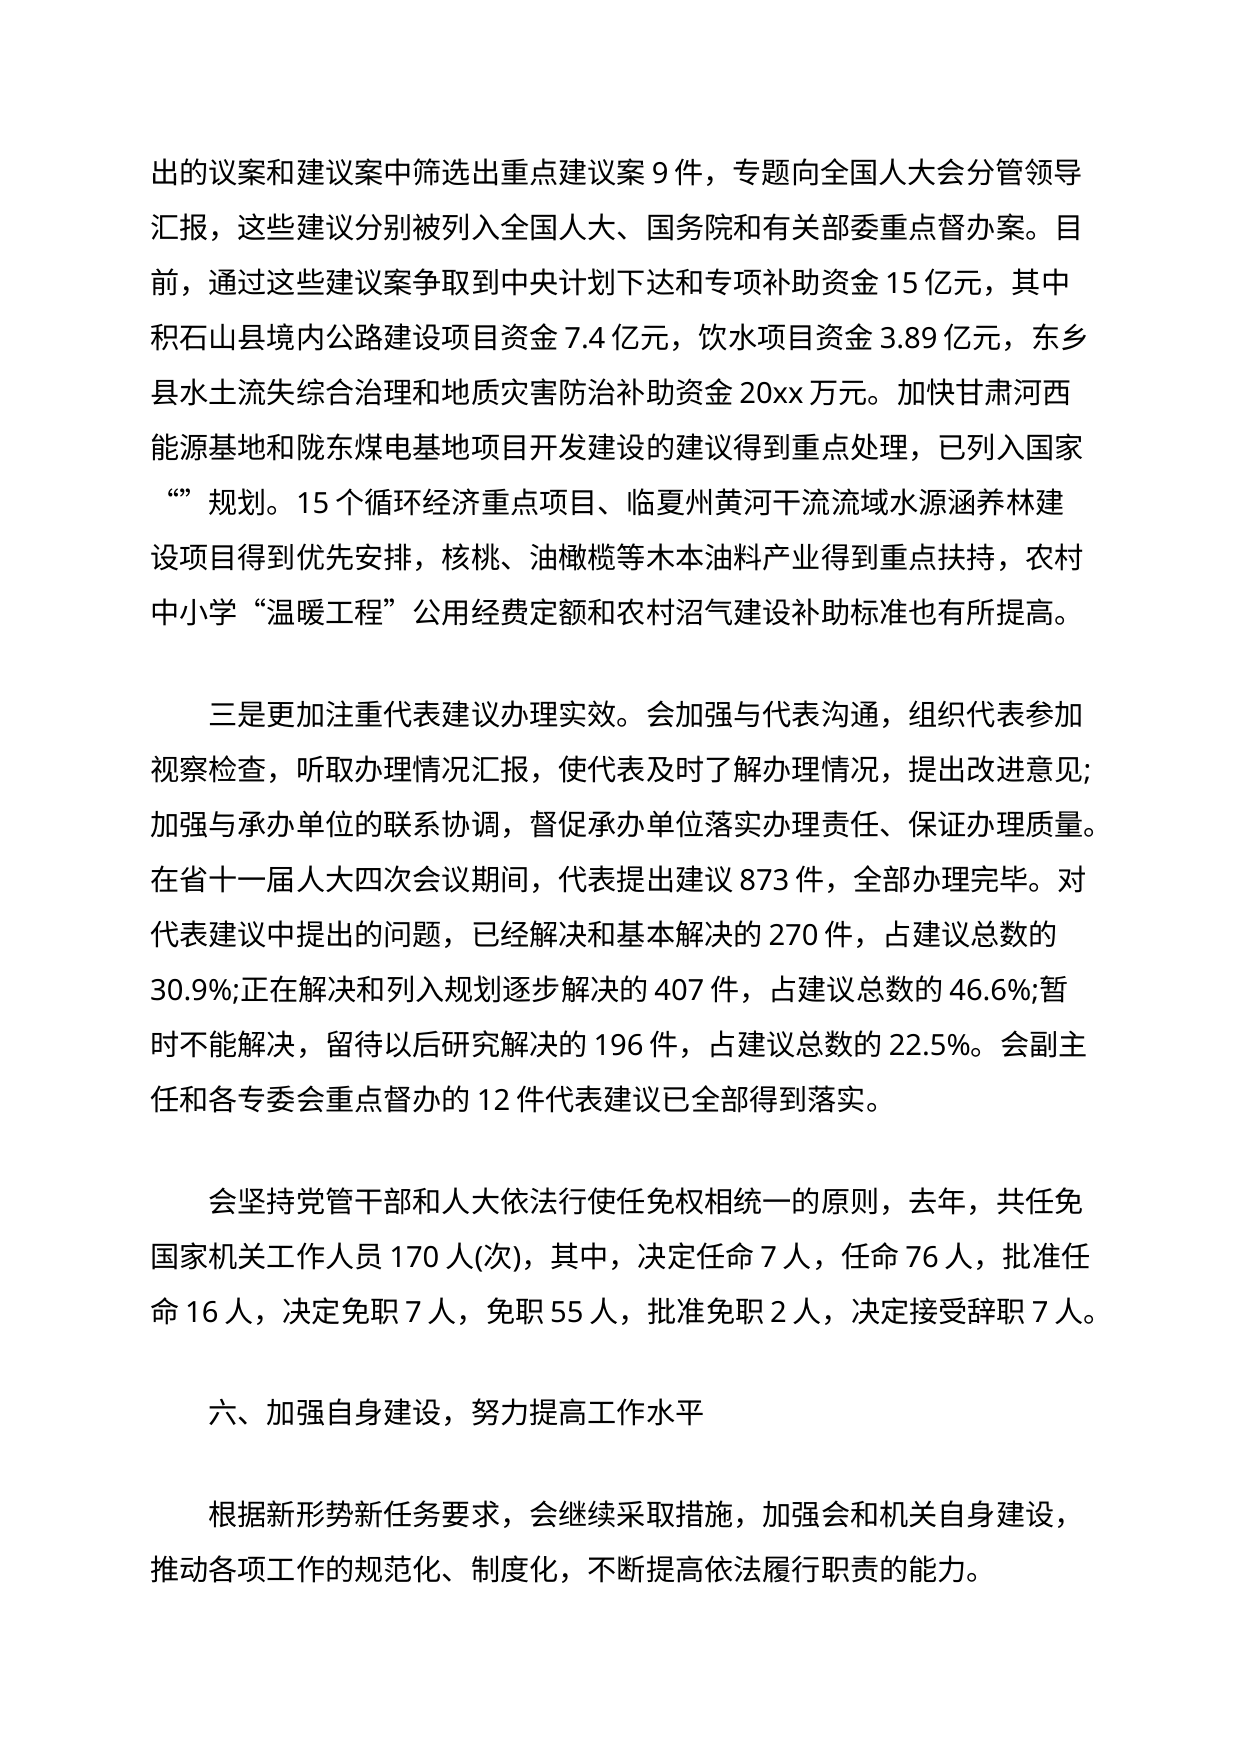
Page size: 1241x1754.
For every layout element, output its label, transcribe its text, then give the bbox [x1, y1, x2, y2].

text 根据新形势新任务要求，会继续采取措施，加强会和机关自身建设，推动各项工作的规范化、制度化，不断提高依法履行职责的能力。 [150, 1492, 1090, 1589]
text 六、加强自身建设，努力提高工作水平 [150, 1390, 1090, 1432]
text 三是更加注重代表建议办理实效。会加强与代表沟通，组织代表参加视察检查，听取办理情况汇报，使代表及时了解办理情况，提出改进意见;加强与承办单位的联系协调，督促承办单位落实办理责任、保证办理质量。在省十一届人大四次会议期间，代表提出建议873件，全部办理完毕。对代表建议中提出的问题，已经解决和基本解决的270件，占建议总数的30.9%;正在解决和列入规划逐步解决的407件，占建议总数的46.6%;暂时不能解决，留待以后研究解决的196件，占建议总数的22.5%。会副主任和各专委会重点督办的12件代表建议已全部得到落实。 [150, 691, 1090, 1119]
text 会坚持党管干部和人大依法行使任免权相统一的原则，去年，共任免国家机关工作人员170人(次)，其中，决定任命7人，任命76人，批准任命16人，决定免职7人，免职55人，批准免职2人，决定接受辞职7人。 [150, 1178, 1090, 1331]
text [150, 150, 1090, 632]
